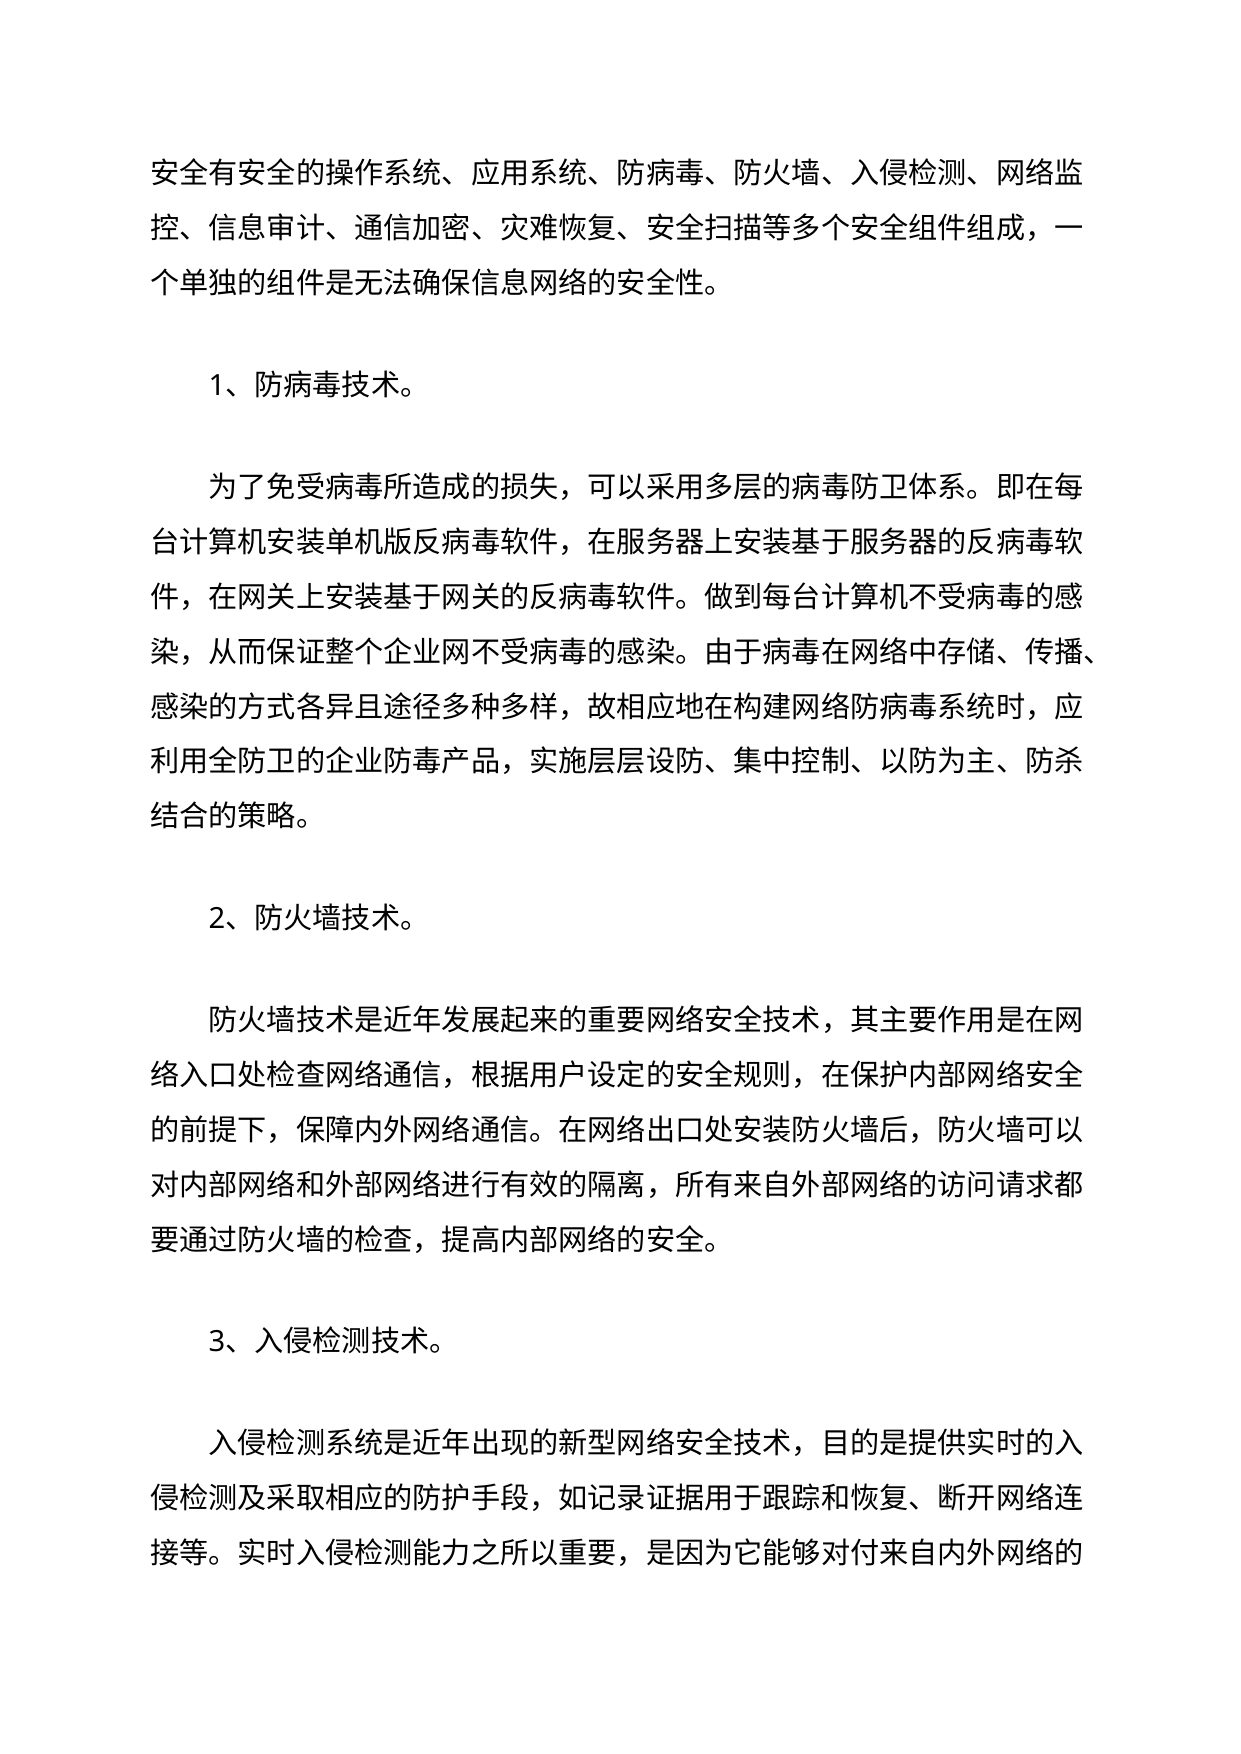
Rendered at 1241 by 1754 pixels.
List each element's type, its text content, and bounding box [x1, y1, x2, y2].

text 2、防火墙技术。 [150, 895, 1090, 937]
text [150, 1420, 1090, 1572]
text 防火墙技术是近年发展起来的重要网络安全技术，其主要作用是在网络入口处检查网络通信，根据用户设定的安全规则，在保护内部网络安全的前提下，保障内外网络通信。在网络出口处安装防火墙后，防火墙可以对内部网络和外部网络进行有效的隔离，所有来自外部网络的访问请求都要通过防火墙的检查，提高内部网络的安全。 [150, 997, 1090, 1258]
text 3、入侵检测技术。 [150, 1318, 1090, 1360]
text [150, 150, 1090, 302]
text 为了免受病毒所造成的损失，可以采用多层的病毒防卫体系。即在每台计算机安装单机版反病毒软件，在服务器上安装基于服务器的反病毒软件，在网关上安装基于网关的反病毒软件。做到每台计算机不受病毒的感染，从而保证整个企业网不受病毒的感染。由于病毒在网络中存储、传播、感染的方式各异且途径多种多样，故相应地在构建网络防病毒系统时，应利用全防卫的企业防毒产品，实施层层设防、集中控制、以防为主、防杀结合的策略。 [150, 463, 1090, 835]
text 1、防病毒技术。 [150, 362, 1090, 404]
